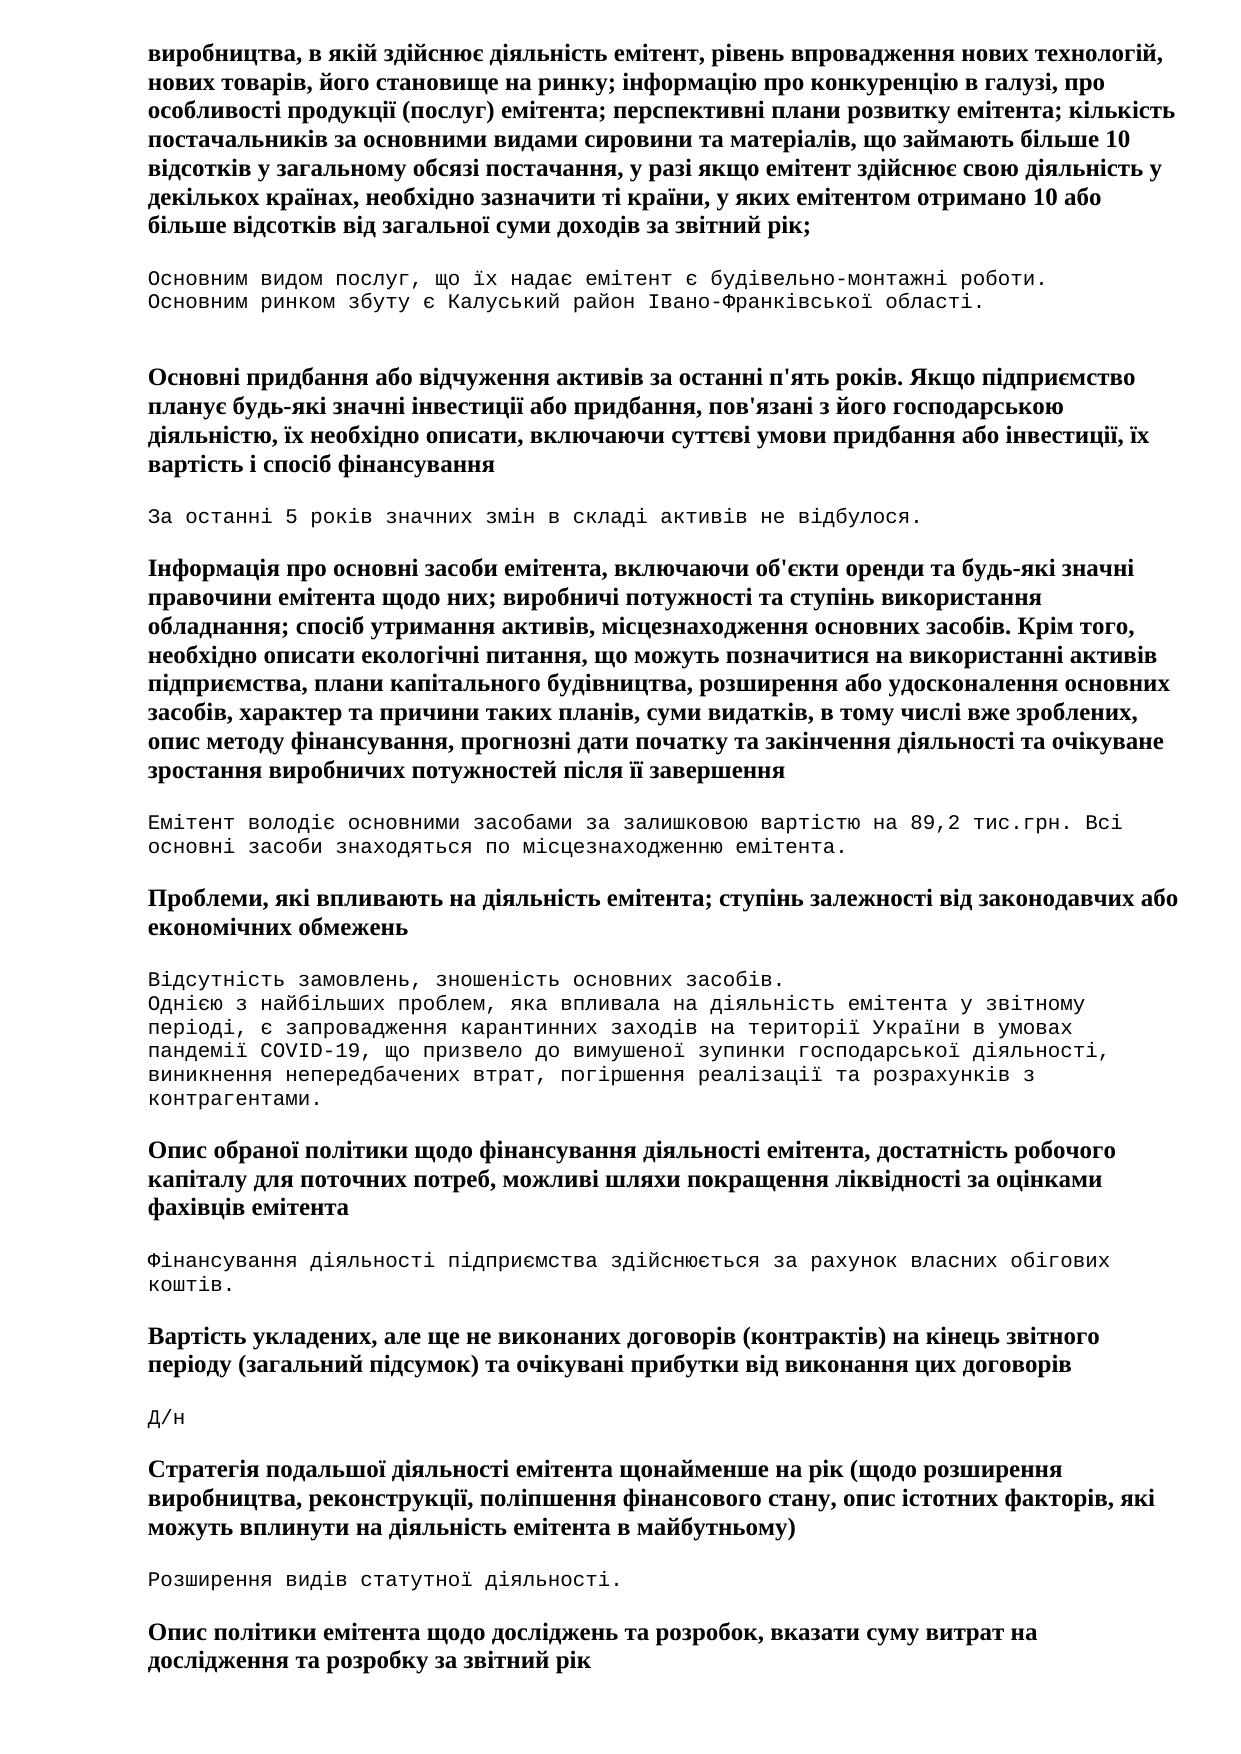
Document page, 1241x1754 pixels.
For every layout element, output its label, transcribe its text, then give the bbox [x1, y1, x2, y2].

text Вартість укладених, але ще не виконаних договорів (контрактів) на кінець звітного періоду (загальний підсумок) та очікувані прибутки від виконання цих договорів [148, 1321, 1181, 1378]
text За останні 5 років значних змін в складі активів не відбулося. [148, 506, 1181, 530]
text Основним ринком збуту є Калуський район Івано-Франківської області. [148, 291, 1181, 315]
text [148, 38, 1181, 239]
text Емітент володіє основними засобами за залишковою вартістю на 89,2 тис.грн. Всі основні засоби знаходяться по місцезнаходженню емітента. [148, 812, 1181, 859]
text Інформація про основні засоби емітента, включаючи об'єкти оренди та будь-які значні правочини емітента щодо них; виробничі потужності та ступінь використання обладнання; спосіб утримання активів, місцезнаходження основних засобів. Крім того, необхідно описати екологічні питання, що можуть позначитися на використанні активів підприємства, плани капітального будівництва, розширення або удосконалення основних засобів, характер та причини таких планів, суми видатків, в тому числі вже зроблених, опис методу фінансування, прогнозні дати початку та закінчення діяльності та очікуване зростання виробничих потужностей після її завершення [148, 553, 1181, 783]
text Д/н [148, 1407, 1181, 1431]
text Фінансування діяльності підприємства здійснюється за рахунок власних обігових коштів. [148, 1250, 1181, 1297]
text Основні придбання або відчуження активів за останні п'ять років. Якщо підприємство планує будь-які значні інвестиції або придбання, пов'язані з його господарською діяльністю, їх необхідно описати, включаючи суттєві умови придбання або інвестиції, їх вартість і спосіб фінансування [148, 362, 1181, 477]
text Основним видом послуг, що їх надає емітент є будівельно-монтажні роботи. [148, 268, 1181, 291]
text Відсутність замовлень, зношеність основних засобів. [148, 969, 1181, 993]
text Однією з найбільших проблем, яка впливала на дiяльнiсть емiтента у звітному періоді, є запровадження карантинних заходів на території України в умовах пандемії COVID-19, що призвело до вимушеної зупинки господарської діяльності, виникнення непередбачених втрат, погіршення реалізації та розрахунків з контрагентами. [148, 993, 1181, 1111]
text Розширення видів статутної діяльності. [148, 1569, 1181, 1593]
text Проблеми, які впливають на діяльність емітента; ступінь залежності від законодавчих або економічних обмежень [148, 883, 1181, 941]
text Опис обраної політики щодо фінансування діяльності емітента, достатність робочого капіталу для поточних потреб, можливі шляхи покращення ліквідності за оцінками фахівців емітента [148, 1135, 1181, 1221]
text Стратегія подальшої діяльності емітента щонайменше на рік (щодо розширення виробництва, реконструкції, поліпшення фінансового стану, опис істотних факторів, які можуть вплинути на діяльність емітента в майбутньому) [148, 1454, 1181, 1541]
text Опис політики емітента щодо досліджень та розробок, вказати суму витрат на дослідження та розробку за звітний рік [148, 1617, 1181, 1674]
